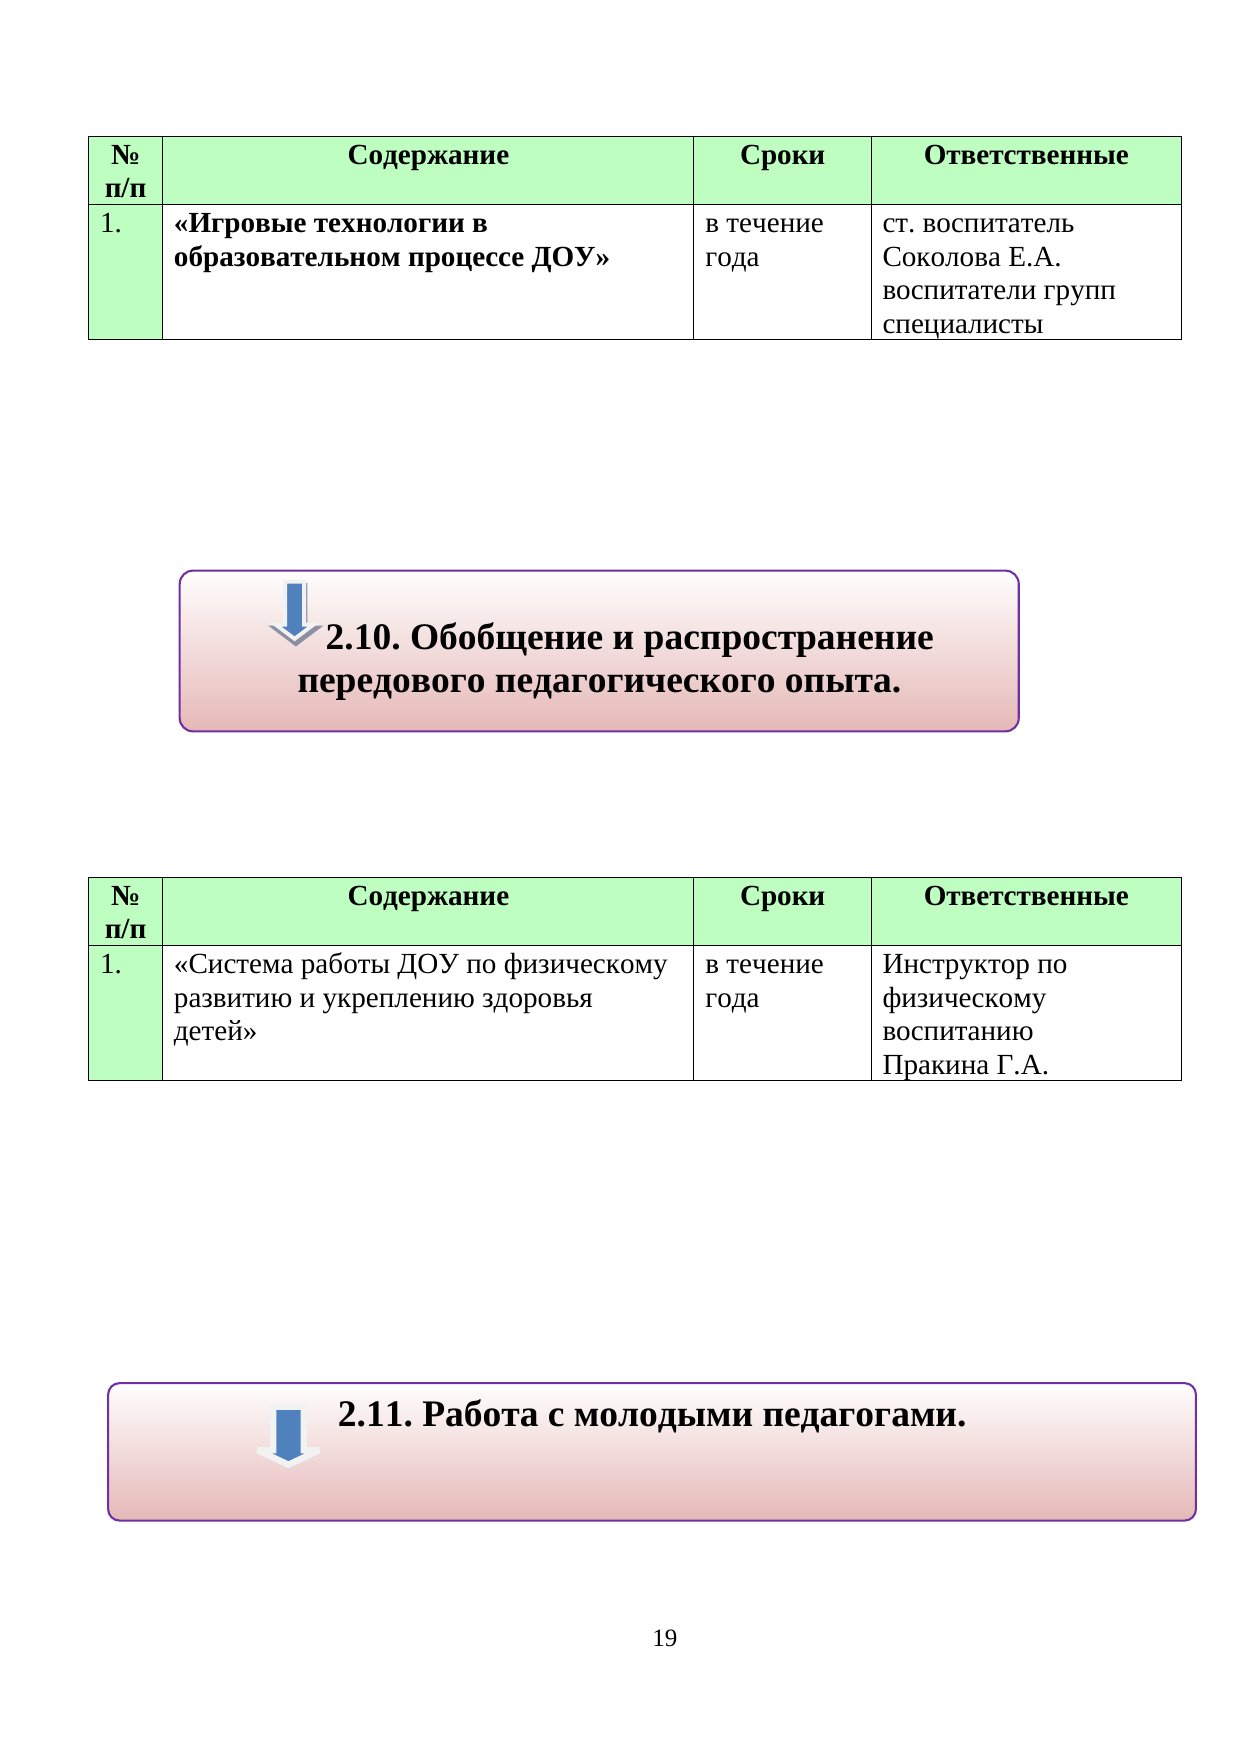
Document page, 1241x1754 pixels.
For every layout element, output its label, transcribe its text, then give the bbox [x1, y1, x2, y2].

table_header Содержание [163, 137, 693, 204]
table_cell Инструктор по физическому воспитанию Пракина Г.А. [872, 946, 1181, 1080]
table_header Сроки [694, 137, 871, 204]
table_header № п/п [89, 878, 162, 945]
table_header Содержание [163, 878, 693, 945]
table_cell 1. [89, 205, 162, 339]
table_header Сроки [694, 878, 871, 945]
table_cell ст. воспитатель Соколова Е.А. воспитатели групп специалисты [872, 205, 1181, 339]
table_cell в течение года [694, 205, 871, 339]
table_header № п/п [89, 137, 162, 204]
table_cell 1. [89, 946, 162, 1080]
table_cell в течение года [694, 946, 871, 1080]
table_cell «Система работы ДОУ по физическому развитию и укреплению здоровья детей» [163, 946, 693, 1080]
table_header Ответственные [872, 878, 1181, 945]
table_header Ответственные [872, 137, 1181, 204]
table_cell «Игровые технологии в образовательном процессе ДОУ» [163, 205, 693, 339]
